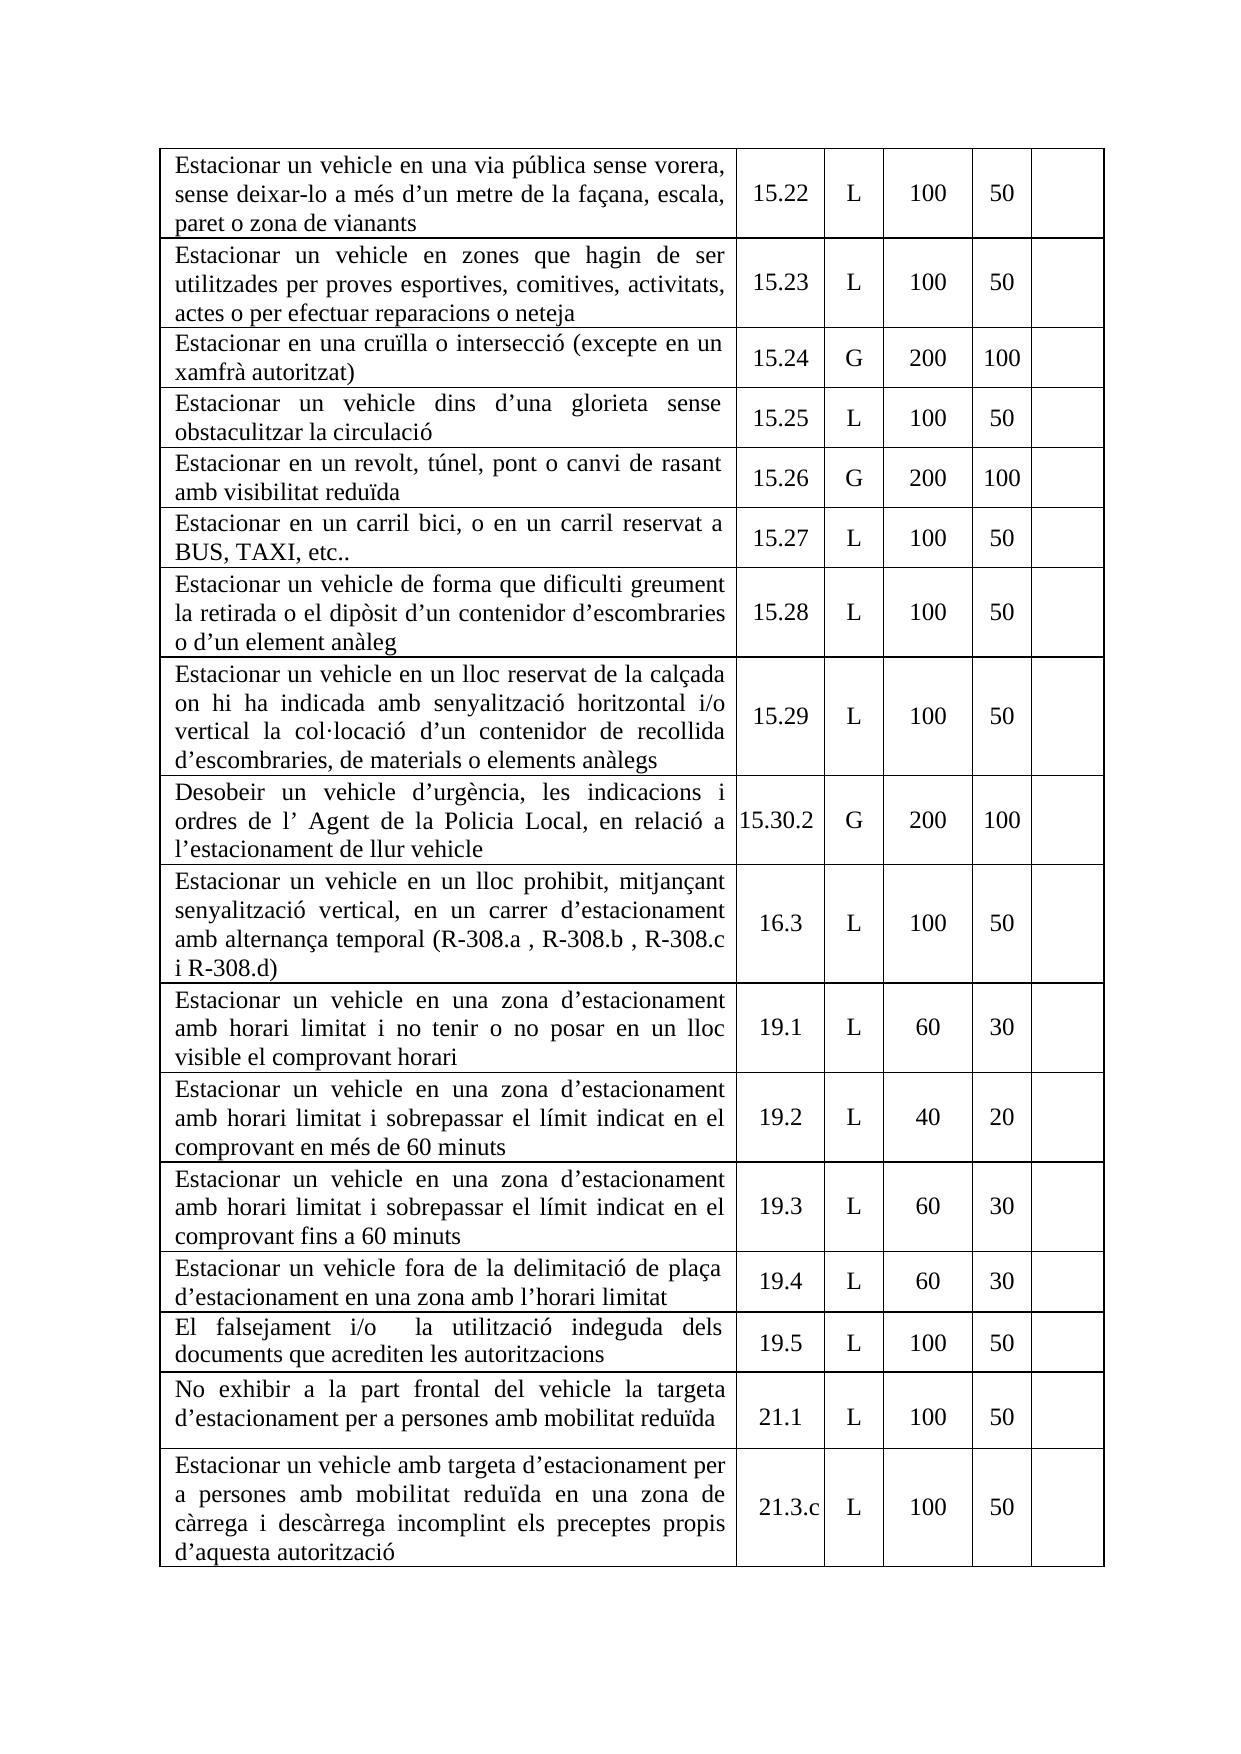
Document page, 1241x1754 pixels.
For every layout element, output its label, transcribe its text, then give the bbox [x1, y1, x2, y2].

table_cell 100 [884, 568, 972, 656]
table_cell 50 [973, 508, 1031, 567]
table_cell Estacionar un vehicle amb targeta d’estacionament per a persones amb mobilitat reduïda en una zona de càrrega i descàrrega incomplint els preceptes propis d’aquesta autorització [161, 1449, 736, 1566]
table_cell [1032, 1073, 1103, 1161]
table_cell [1032, 658, 1103, 774]
table_cell 100 [884, 508, 972, 567]
table_cell 50 [973, 1313, 1031, 1371]
table_cell Estacionar en un carril bici, o en un carril reservat a BUS, TAXI, etc.. [161, 508, 736, 567]
table_cell 50 [973, 1373, 1031, 1447]
table_cell Estacionar un vehicle dins d’una glorieta sense obstaculitzar la circulació [161, 388, 736, 447]
table_cell 40 [884, 1073, 972, 1161]
table_cell 19.1 [737, 984, 824, 1072]
table_cell 21.1 [737, 1373, 824, 1447]
table_cell 50 [973, 1449, 1031, 1566]
table_cell Estacionar un vehicle en zones que hagin de ser utilitzades per proves esportives, comitives, activitats, actes o per efectuar reparacions o neteja [161, 239, 736, 327]
table_cell Estacionar un vehicle en una zona d’estacionament amb horari limitat i sobrepassar el límit indicat en el comprovant fins a 60 minuts [161, 1163, 736, 1251]
table_cell [1032, 508, 1103, 567]
table_cell 20 [973, 1073, 1031, 1161]
table_cell 100 [884, 1449, 972, 1566]
table_cell [1032, 568, 1103, 656]
table_cell 50 [973, 239, 1031, 327]
table_cell Estacionar un vehicle en una via pública sense vorera, sense deixar-lo a més d’un metre de la façana, escala, paret o zona de vianants [161, 149, 736, 237]
table_cell G [825, 776, 883, 864]
table_cell 50 [973, 865, 1031, 982]
table_cell 200 [884, 776, 972, 864]
table_cell El falsejament i/o la utilització indeguda dels documents que acrediten les autoritzacions [161, 1313, 736, 1371]
table_cell 15.24 [737, 328, 824, 387]
table_cell 200 [884, 448, 972, 507]
table_cell [1032, 865, 1103, 982]
table_cell [1032, 328, 1103, 387]
table_cell L [825, 1313, 883, 1371]
table_cell Estacionar un vehicle fora de la delimitació de plaça d’estacionament en una zona amb l’horari limitat [161, 1252, 736, 1311]
table_cell Desobeir un vehicle d’urgència, les indicacions i ordres de l’ Agent de la Policia Local, en relació a l’estacionament de llur vehicle [161, 776, 736, 864]
table_cell 19.2 [737, 1073, 824, 1161]
table_cell [1032, 239, 1103, 327]
table_cell 100 [884, 865, 972, 982]
table_cell 15.23 [737, 239, 824, 327]
table_cell 15.27 [737, 508, 824, 567]
table_cell L [825, 239, 883, 327]
table_cell 100 [884, 1373, 972, 1447]
table_cell 16.3 [737, 865, 824, 982]
table_cell L [825, 568, 883, 656]
table_cell 30 [973, 984, 1031, 1072]
table_cell 100 [884, 1313, 972, 1371]
table_cell 30 [973, 1163, 1031, 1251]
table_cell [1032, 448, 1103, 507]
table_cell L [825, 658, 883, 774]
table_cell G [825, 448, 883, 507]
table_cell 60 [884, 1252, 972, 1311]
table_cell 100 [973, 448, 1031, 507]
table_cell 50 [973, 568, 1031, 656]
table_cell L [825, 1373, 883, 1447]
table_cell Estacionar un vehicle en una zona d’estacionament amb horari limitat i no tenir o no posar en un lloc visible el comprovant horari [161, 984, 736, 1072]
table_cell 100 [884, 239, 972, 327]
table_cell 100 [884, 149, 972, 237]
table_cell 15.25 [737, 388, 824, 447]
table_cell 200 [884, 328, 972, 387]
table_cell 21.3.c [737, 1449, 824, 1566]
table_cell L [825, 388, 883, 447]
table_cell 100 [973, 776, 1031, 864]
table_cell 60 [884, 984, 972, 1072]
table_cell [1032, 1313, 1103, 1371]
table_cell 15.29 [737, 658, 824, 774]
table_cell [1032, 1373, 1103, 1447]
table_cell 19.3 [737, 1163, 824, 1251]
table_cell Estacionar un vehicle en un lloc reservat de la calçada on hi ha indicada amb senyalització horitzontal i/o vertical la col·locació d’un contenidor de recollida d’escombraries, de materials o elements anàlegs [161, 658, 736, 774]
table_cell 19.5 [737, 1313, 824, 1371]
table_cell Estacionar en una cruïlla o intersecció (excepte en un xamfrà autoritzat) [161, 328, 736, 387]
table_cell No exhibir a la part frontal del vehicle la targeta d’estacionament per a persones amb mobilitat reduïda [161, 1373, 736, 1447]
table_cell 100 [973, 328, 1031, 387]
table_cell L [825, 508, 883, 567]
table_cell 50 [973, 658, 1031, 774]
table_cell 50 [973, 388, 1031, 447]
table_cell G [825, 328, 883, 387]
table_cell 15.28 [737, 568, 824, 656]
table_cell 30 [973, 1252, 1031, 1311]
table_cell L [825, 1252, 883, 1311]
table_cell Estacionar en un revolt, túnel, pont o canvi de rasant amb visibilitat reduïda [161, 448, 736, 507]
table_cell L [825, 1073, 883, 1161]
table_cell L [825, 865, 883, 982]
table_cell 100 [884, 388, 972, 447]
table_cell 19.4 [737, 1252, 824, 1311]
table_cell L [825, 1449, 883, 1566]
table_cell [1032, 776, 1103, 864]
table_cell 60 [884, 1163, 972, 1251]
table_cell 15.22 [737, 149, 824, 237]
table_cell 100 [884, 658, 972, 774]
table_cell [1032, 388, 1103, 447]
table_cell Estacionar un vehicle en un lloc prohibit, mitjançant senyalització vertical, en un carrer d’estacionament amb alternança temporal (R-308.a , R-308.b , R-308.c i R-308.d) [161, 865, 736, 982]
table_cell Estacionar un vehicle de forma que dificulti greument la retirada o el dipòsit d’un contenidor d’escombraries o d’un element anàleg [161, 568, 736, 656]
table_cell L [825, 149, 883, 237]
table_cell Estacionar un vehicle en una zona d’estacionament amb horari limitat i sobrepassar el límit indicat en el comprovant en més de 60 minuts [161, 1073, 736, 1161]
table_cell L [825, 984, 883, 1072]
table_cell [1032, 1252, 1103, 1311]
table_cell [1032, 984, 1103, 1072]
table_cell L [825, 1163, 883, 1251]
table_cell [1032, 149, 1103, 237]
table_cell 15.26 [737, 448, 824, 507]
table_cell [1032, 1163, 1103, 1251]
table_cell 15.30.2 [737, 776, 824, 864]
table_cell [1032, 1449, 1103, 1566]
table_cell 50 [973, 149, 1031, 237]
